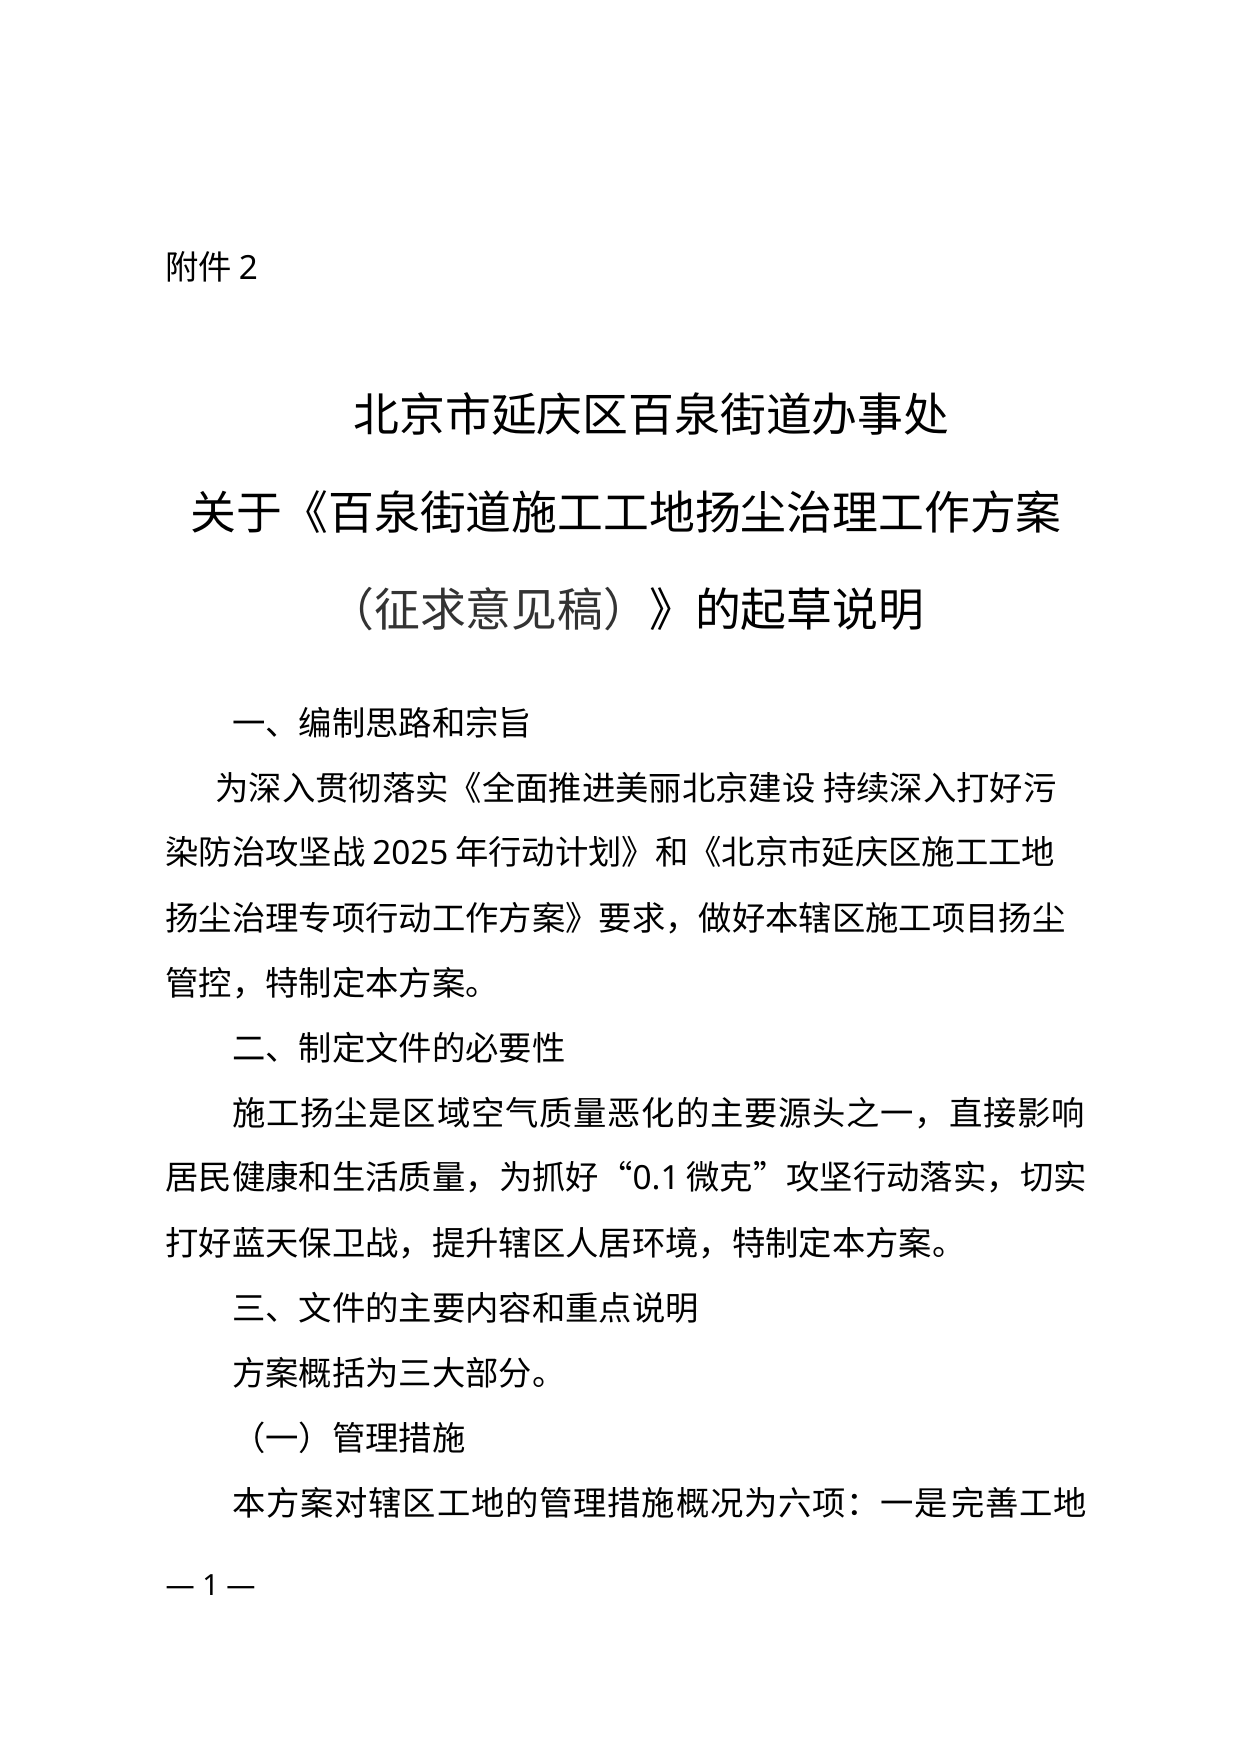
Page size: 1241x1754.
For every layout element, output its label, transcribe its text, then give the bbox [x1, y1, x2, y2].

list 编制思路和宗旨 [165, 688, 1087, 753]
text 为深入贯彻落实《全面推进美丽北京建设 持续深入打好污染防治攻坚战2025年行动计划》和《北京市延庆区施工工地扬尘治理专项行动工作方案》要求，做好本辖区施工项目扬尘管控，特制定本方案。 [165, 753, 1087, 1013]
text 关于《百泉街道施工工地扬尘治理工作方案 [165, 460, 1087, 558]
text 北京市延庆区百泉街道办事处 [165, 363, 1087, 460]
text 附件2 [165, 233, 1087, 298]
text （征求意见稿）》的起草说明 [165, 558, 1087, 655]
text （一）管理措施 [165, 1403, 1087, 1468]
list 施工扬尘是区域空气质量恶化的主要源头之一，直接影响居民健康和生活质量，为抓好“0.1微克”攻坚行动落实，切实打好蓝天保卫战，提升辖区人居环境，特制定本方案。 [165, 1078, 1087, 1273]
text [165, 1468, 1087, 1533]
list 制定文件的必要性 [165, 1013, 1087, 1078]
list 文件的主要内容和重点说明 [165, 1273, 1087, 1338]
text 方案概括为三大部分。 [165, 1338, 1087, 1403]
